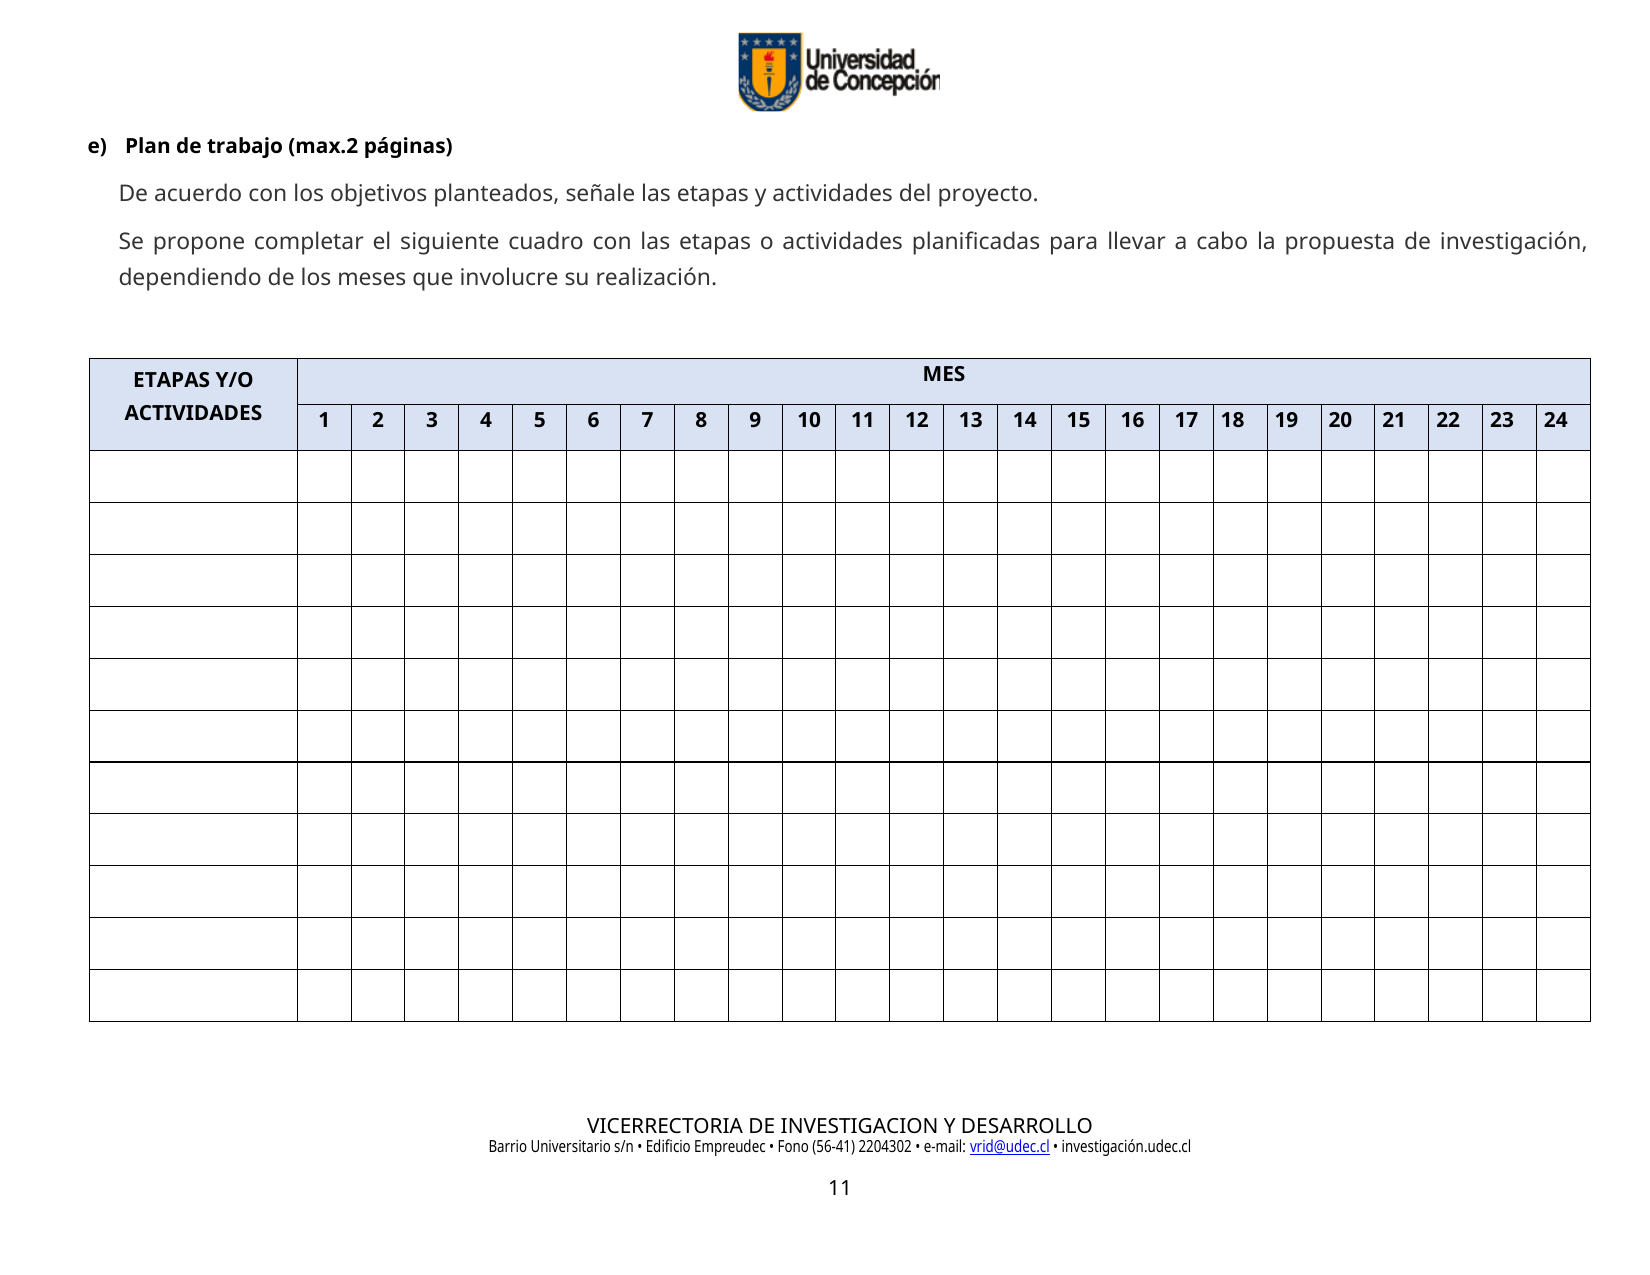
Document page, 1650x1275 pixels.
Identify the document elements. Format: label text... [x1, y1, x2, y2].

table_cell [944, 555, 997, 606]
table_cell [675, 918, 728, 969]
table_cell [1106, 503, 1159, 554]
table_cell [1268, 659, 1321, 709]
table_cell [1106, 918, 1159, 969]
table_cell [1268, 918, 1321, 969]
table_cell [1483, 711, 1536, 761]
table_cell [352, 503, 404, 554]
table_cell [729, 711, 782, 761]
table_cell [567, 970, 620, 1021]
table_cell [729, 555, 782, 606]
table_cell [352, 711, 404, 761]
table_cell 1 [298, 405, 351, 450]
table_cell [513, 711, 566, 761]
table_cell [352, 607, 404, 658]
table_cell [621, 814, 674, 865]
table_cell [783, 607, 835, 658]
table_cell [298, 763, 351, 813]
table_cell [783, 711, 835, 761]
table_cell [1160, 555, 1213, 606]
table_cell [1537, 866, 1590, 917]
table_cell [459, 555, 512, 606]
table_cell [729, 503, 782, 554]
table_cell [998, 503, 1051, 554]
table_cell [998, 866, 1051, 917]
table_cell 14 [998, 405, 1051, 450]
table_cell [1052, 866, 1105, 917]
table_cell [1322, 711, 1374, 761]
table_cell 9 [729, 405, 782, 450]
table_cell [1106, 814, 1159, 865]
table_cell [90, 555, 297, 606]
table_cell [567, 607, 620, 658]
table_cell [998, 659, 1051, 709]
table_cell [1106, 970, 1159, 1021]
table_cell [675, 970, 728, 1021]
table_cell [890, 763, 943, 813]
table_cell [836, 970, 889, 1021]
table_cell [675, 503, 728, 554]
table_cell [298, 451, 351, 502]
table_cell [1375, 555, 1428, 606]
table_cell [352, 866, 404, 917]
table_cell [944, 711, 997, 761]
table_cell [1483, 866, 1536, 917]
table_header ETAPAS Y/O ACTIVIDADES [90, 359, 297, 450]
table_cell [1106, 555, 1159, 606]
table_cell [567, 763, 620, 813]
table_cell [1052, 451, 1105, 502]
table_cell [783, 918, 835, 969]
table_cell [836, 866, 889, 917]
table_cell [998, 970, 1051, 1021]
table_cell [836, 607, 889, 658]
table_cell [459, 763, 512, 813]
table_cell [405, 555, 458, 606]
table_cell [621, 451, 674, 502]
text Se propone completar el siguiente cuadro con las etapas o actividades planificadas para llevar a cabo la propuesta de investigación, dependiendo de los meses que involucre su realización. [118, 225, 1591, 292]
table_cell [352, 970, 404, 1021]
table_cell [1429, 711, 1482, 761]
table_cell 16 [1106, 405, 1159, 450]
table_cell [1322, 607, 1374, 658]
table_cell [729, 659, 782, 709]
table_cell [567, 814, 620, 865]
table_cell [513, 451, 566, 502]
table_cell [890, 607, 943, 658]
table_cell [513, 866, 566, 917]
table_cell [1160, 814, 1213, 865]
table_cell [459, 659, 512, 709]
table_cell [1483, 763, 1536, 813]
table_cell 5 [513, 405, 566, 450]
table_cell [1052, 555, 1105, 606]
table_cell [729, 970, 782, 1021]
table_cell [352, 659, 404, 709]
table_cell [783, 814, 835, 865]
table_cell [621, 763, 674, 813]
table_cell [1537, 970, 1590, 1021]
table_cell [1483, 503, 1536, 554]
table_cell [998, 814, 1051, 865]
table_cell [352, 814, 404, 865]
table_cell [459, 711, 512, 761]
table_cell [1214, 659, 1267, 709]
table_cell [1429, 866, 1482, 917]
table_cell [998, 918, 1051, 969]
table_cell [1214, 555, 1267, 606]
table_cell [513, 555, 566, 606]
table_cell [513, 607, 566, 658]
table_cell [1375, 763, 1428, 813]
table_cell [1375, 814, 1428, 865]
table_cell [1214, 866, 1267, 917]
table_cell 8 [675, 405, 728, 450]
table_cell [1268, 866, 1321, 917]
table_cell [1322, 451, 1374, 502]
table_cell [675, 711, 728, 761]
table_cell [783, 503, 835, 554]
table_cell [783, 763, 835, 813]
table_cell [1429, 659, 1482, 709]
table_cell [1052, 503, 1105, 554]
table_cell [621, 866, 674, 917]
table_cell [1160, 451, 1213, 502]
table_cell [621, 918, 674, 969]
table_cell [405, 711, 458, 761]
subtitle Plan de trabajo (max.2 páginas) [87, 131, 1591, 160]
table_cell [1483, 451, 1536, 502]
table_cell [1375, 659, 1428, 709]
table_cell [944, 451, 997, 502]
table_cell [405, 970, 458, 1021]
table_cell [621, 970, 674, 1021]
table_cell [90, 763, 297, 813]
table_cell [298, 555, 351, 606]
table_cell [1429, 451, 1482, 502]
table_cell [513, 970, 566, 1021]
table_cell [459, 503, 512, 554]
table_cell [1268, 763, 1321, 813]
table_cell [944, 763, 997, 813]
table_cell [1375, 451, 1428, 502]
table_cell [405, 866, 458, 917]
table_cell [944, 866, 997, 917]
table_cell [783, 659, 835, 709]
table_cell [729, 866, 782, 917]
table_cell [1537, 451, 1590, 502]
table_cell [1052, 918, 1105, 969]
table_cell [567, 451, 620, 502]
table_cell 20 [1322, 405, 1374, 450]
table_cell [1052, 970, 1105, 1021]
table_cell [1160, 763, 1213, 813]
table_cell [567, 555, 620, 606]
table_cell [836, 763, 889, 813]
table_cell [1106, 866, 1159, 917]
table_cell [836, 918, 889, 969]
table_cell [298, 711, 351, 761]
table_cell [1052, 607, 1105, 658]
table_cell [90, 659, 297, 709]
table_cell [1214, 503, 1267, 554]
table_cell [836, 711, 889, 761]
table_cell [513, 763, 566, 813]
table_cell 15 [1052, 405, 1105, 450]
table_cell [675, 607, 728, 658]
table_cell [890, 711, 943, 761]
table_cell [90, 970, 297, 1021]
table_cell [1322, 659, 1374, 709]
table_cell [459, 918, 512, 969]
table_cell [675, 814, 728, 865]
table_cell [783, 970, 835, 1021]
table_cell [1429, 763, 1482, 813]
table_cell [1106, 607, 1159, 658]
table_cell [890, 970, 943, 1021]
table_cell [1537, 555, 1590, 606]
table_cell [352, 451, 404, 502]
table_cell [298, 814, 351, 865]
table_cell [90, 451, 297, 502]
table_cell [1268, 970, 1321, 1021]
table_cell [1322, 555, 1374, 606]
table_cell [1268, 503, 1321, 554]
table_cell [998, 607, 1051, 658]
table_cell [1322, 970, 1374, 1021]
table_cell [298, 607, 351, 658]
table_cell [298, 918, 351, 969]
table_cell 22 [1429, 405, 1482, 450]
table_cell [1268, 814, 1321, 865]
table_cell 11 [836, 405, 889, 450]
table_cell [513, 814, 566, 865]
table_cell [567, 659, 620, 709]
table_cell [90, 918, 297, 969]
table_cell [1537, 607, 1590, 658]
table_cell [675, 555, 728, 606]
table_cell [567, 503, 620, 554]
table_cell [675, 866, 728, 917]
table_cell [90, 814, 297, 865]
table_cell [567, 918, 620, 969]
table_cell [1429, 970, 1482, 1021]
table_cell [405, 814, 458, 865]
table_cell [513, 503, 566, 554]
table_cell [405, 503, 458, 554]
table_cell [1106, 451, 1159, 502]
table_cell [1160, 918, 1213, 969]
table_cell [1268, 451, 1321, 502]
table_cell [1483, 814, 1536, 865]
table_cell [1537, 659, 1590, 709]
table_cell 13 [944, 405, 997, 450]
table_cell [90, 607, 297, 658]
table_cell [783, 866, 835, 917]
table_cell [1483, 555, 1536, 606]
table_cell [890, 555, 943, 606]
table_cell 7 [621, 405, 674, 450]
table_cell [998, 555, 1051, 606]
table_cell [783, 555, 835, 606]
table_cell [405, 763, 458, 813]
table_cell [513, 659, 566, 709]
table_cell [890, 451, 943, 502]
table_cell [1106, 711, 1159, 761]
table_cell [1106, 659, 1159, 709]
table_cell [1160, 607, 1213, 658]
table_cell 21 [1375, 405, 1428, 450]
table_cell [1160, 503, 1213, 554]
table_cell [890, 814, 943, 865]
table_cell [836, 451, 889, 502]
table_cell [729, 763, 782, 813]
table_cell [944, 659, 997, 709]
table_cell [298, 866, 351, 917]
table_cell [1160, 866, 1213, 917]
table_cell [1214, 970, 1267, 1021]
table_cell [675, 763, 728, 813]
table_cell [1052, 659, 1105, 709]
table_cell [944, 970, 997, 1021]
table_cell [405, 918, 458, 969]
table_cell [459, 814, 512, 865]
table_cell [459, 607, 512, 658]
table_cell [1537, 763, 1590, 813]
table_cell [1160, 970, 1213, 1021]
table_cell [1214, 918, 1267, 969]
table_cell [890, 503, 943, 554]
table_cell 12 [890, 405, 943, 450]
table_cell [459, 970, 512, 1021]
table_cell [352, 555, 404, 606]
table_header MES [298, 359, 1590, 404]
table_cell 3 [405, 405, 458, 450]
table_cell [1052, 763, 1105, 813]
picture [736, 32, 940, 110]
table_cell [1160, 659, 1213, 709]
table_cell [675, 451, 728, 502]
table_cell [1375, 607, 1428, 658]
table_cell [836, 555, 889, 606]
table_cell [90, 711, 297, 761]
table_cell [836, 814, 889, 865]
table_cell [1268, 607, 1321, 658]
table_cell [352, 763, 404, 813]
table_cell [1483, 918, 1536, 969]
table_cell [1375, 711, 1428, 761]
table_cell [1375, 503, 1428, 554]
table_cell [1214, 607, 1267, 658]
table_cell [998, 711, 1051, 761]
table_cell [459, 866, 512, 917]
table_cell [1106, 763, 1159, 813]
table_cell [1483, 970, 1536, 1021]
table_cell [1537, 503, 1590, 554]
table_cell [1375, 866, 1428, 917]
table_cell [405, 607, 458, 658]
table_cell [405, 451, 458, 502]
table_cell [1537, 918, 1590, 969]
table_cell [836, 659, 889, 709]
table_cell [459, 451, 512, 502]
table_cell [1322, 814, 1374, 865]
table_cell [729, 451, 782, 502]
table_cell [298, 659, 351, 709]
table_cell [890, 659, 943, 709]
table_cell 17 [1160, 405, 1213, 450]
table_cell [1322, 503, 1374, 554]
table_cell 10 [783, 405, 835, 450]
table_cell [1375, 970, 1428, 1021]
table_cell [1483, 659, 1536, 709]
table_cell 6 [567, 405, 620, 450]
table_cell [90, 866, 297, 917]
table_cell [729, 814, 782, 865]
table_cell [1429, 503, 1482, 554]
table_cell [513, 918, 566, 969]
table_cell 19 [1268, 405, 1321, 450]
table_cell [1429, 814, 1482, 865]
table_cell [621, 659, 674, 709]
table_cell [675, 659, 728, 709]
table_cell 18 [1214, 405, 1267, 450]
table_cell [1322, 763, 1374, 813]
table_cell [1322, 866, 1374, 917]
table_cell [1052, 711, 1105, 761]
table_cell [405, 659, 458, 709]
table_cell [836, 503, 889, 554]
table_cell [944, 503, 997, 554]
table_cell [998, 763, 1051, 813]
table_cell [1429, 918, 1482, 969]
table_cell [567, 866, 620, 917]
table_cell [998, 451, 1051, 502]
table_cell [729, 918, 782, 969]
table_cell [1214, 814, 1267, 865]
table_cell [944, 814, 997, 865]
table_cell [890, 918, 943, 969]
table_cell [783, 451, 835, 502]
table_cell [890, 866, 943, 917]
table_cell [1429, 607, 1482, 658]
table_cell [944, 607, 997, 658]
table_cell [1537, 814, 1590, 865]
table_cell [90, 503, 297, 554]
table_cell 4 [459, 405, 512, 450]
table_cell [1375, 918, 1428, 969]
table_cell [1483, 607, 1536, 658]
table_cell [621, 711, 674, 761]
table_cell [621, 555, 674, 606]
table_cell 2 [352, 405, 404, 450]
table_cell [352, 918, 404, 969]
table_cell [1537, 711, 1590, 761]
table_cell 24 [1537, 405, 1590, 450]
table_cell [298, 970, 351, 1021]
table_cell [621, 503, 674, 554]
table_cell [1214, 451, 1267, 502]
table_cell [1429, 555, 1482, 606]
table_cell [567, 711, 620, 761]
table_cell [1322, 918, 1374, 969]
table_cell [1052, 814, 1105, 865]
table_cell [1268, 711, 1321, 761]
table_cell [1160, 711, 1213, 761]
table_cell [729, 607, 782, 658]
table_cell [621, 607, 674, 658]
table_cell [944, 918, 997, 969]
table_cell [298, 503, 351, 554]
table_cell [1214, 763, 1267, 813]
table_cell [1214, 711, 1267, 761]
text De acuerdo con los objetivos planteados, señale las etapas y actividades del proyecto. [118, 176, 1591, 208]
table_cell [1268, 555, 1321, 606]
table_cell 23 [1483, 405, 1536, 450]
